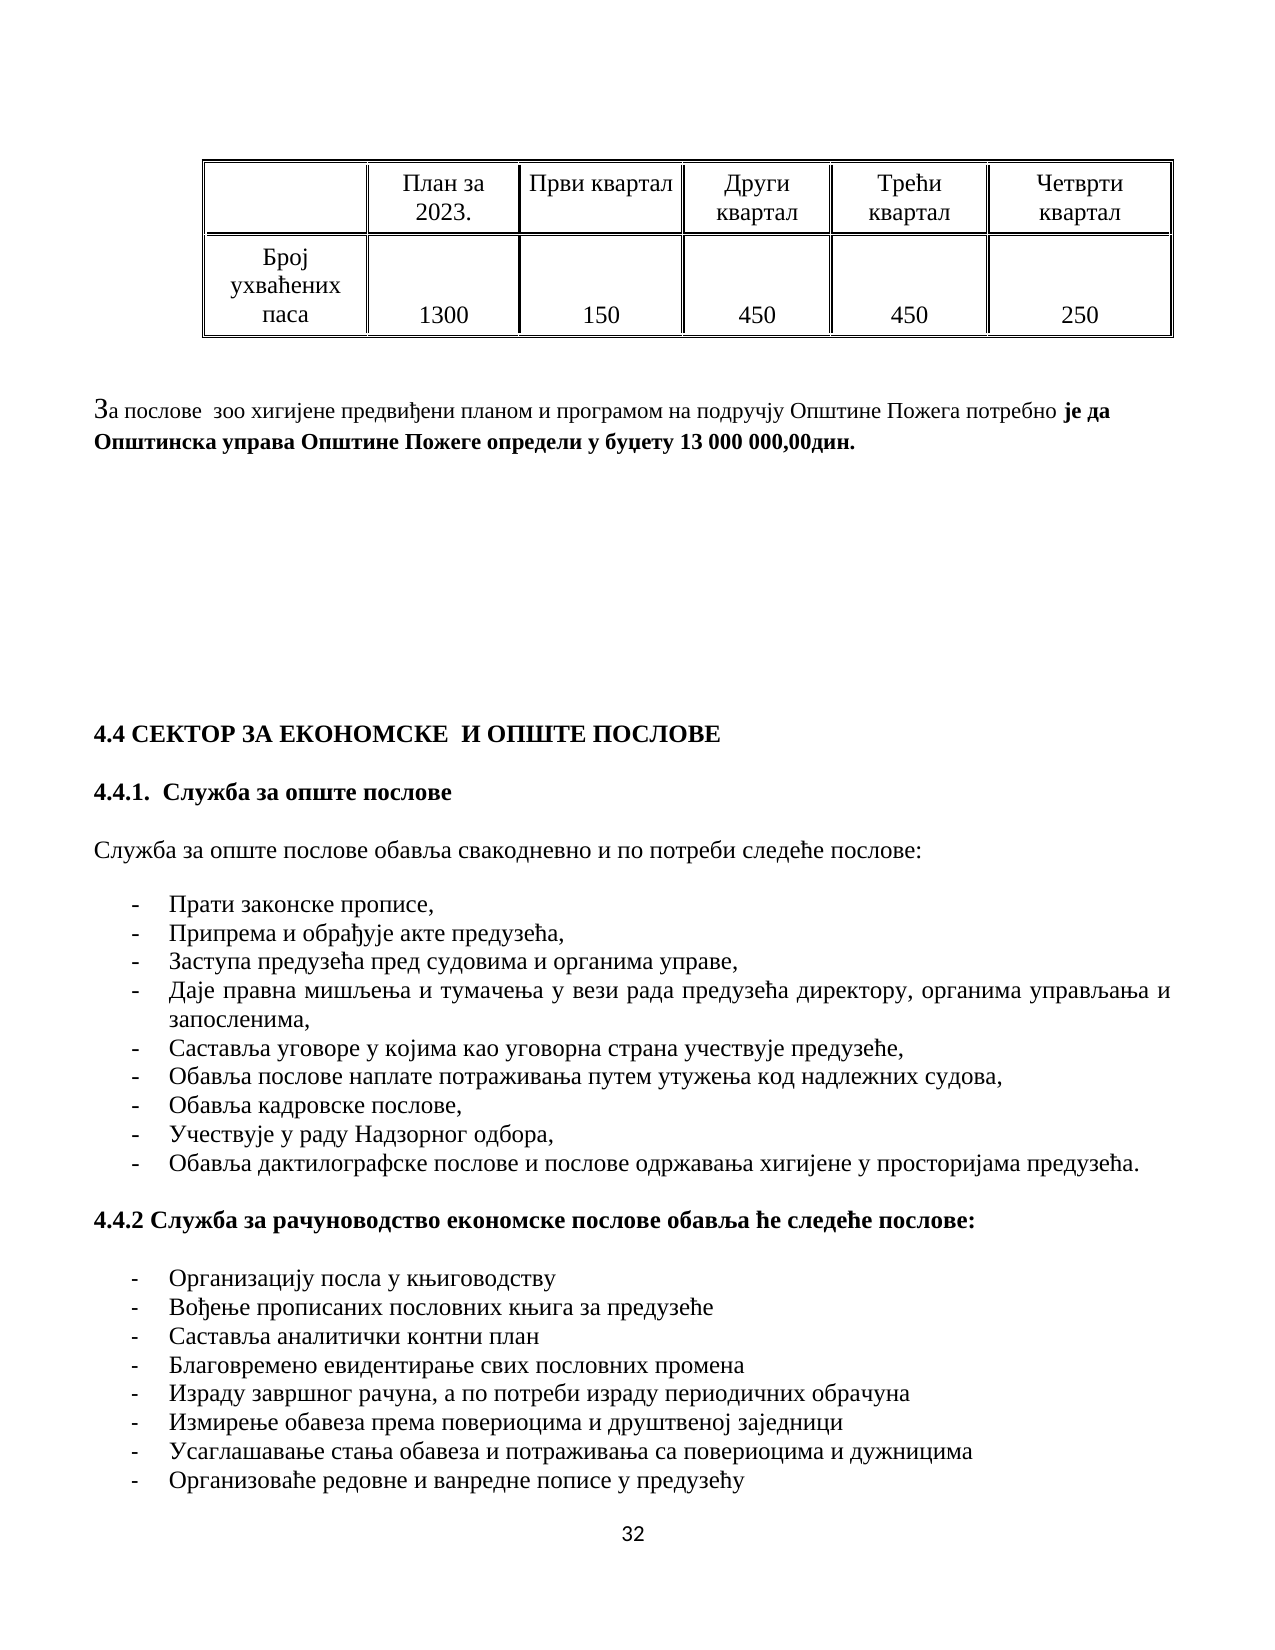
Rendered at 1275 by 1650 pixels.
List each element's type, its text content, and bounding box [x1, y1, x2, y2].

list Вођење прописаних пословних књига за предузеће [131, 1292, 1172, 1321]
list Израду завршног рачуна, а по потреби израду периодичних обрачуна [131, 1378, 1172, 1407]
list Организоваће редовне и ванредне пописе у предузећу [131, 1465, 1172, 1493]
list Припрема и обрађује акте предузећа, [131, 918, 1172, 946]
list Усаглашавање стања обавеза и потраживања са повериоцима и дужницима [131, 1436, 1172, 1465]
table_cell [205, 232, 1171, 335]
list Обавља кадровске послове, [131, 1090, 1172, 1119]
list Саставља аналитички контни план [131, 1321, 1172, 1350]
list Прати законске прописе, [131, 889, 1172, 918]
list Обавља дактилографске послове и послове одржавања хигијене у просторијама предузећа. [131, 1148, 1172, 1176]
list Благовремено евидентирање свих пословних промена [131, 1350, 1172, 1378]
text 4.4.2 Служба за рачуноводство економске послове обавља ће следеће послове: [94, 1206, 1172, 1234]
text 4.4 СЕКТОР ЗА ЕКОНОМСКЕ И ОПШТЕ ПОСЛОВЕ [94, 719, 1172, 748]
text 4.4.1. Служба за опште послове [94, 777, 1172, 806]
text За послове зоо хигијене предвиђени планом и програмом на подручју Општине Пожега потребно је да Општинска управа Општине Пожеге определи у буџету 13 000 000,00дин. [94, 391, 1172, 455]
list Учествује у раду Надзорног одбора, [131, 1119, 1172, 1148]
text Служба за опште послове обавља свакодневно и по потреби следеће послове: [94, 835, 1172, 864]
list Заступа предузећа пред судовима и органима управе, [131, 946, 1172, 975]
list Организацију посла у књиговодству [131, 1263, 1172, 1292]
list Даје правна мишљења и тумачења у вези рада предузећа директору, органима управљања и запосленима, [131, 975, 1172, 1033]
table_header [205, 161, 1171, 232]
list Измирење обавеза према повериоцима и друштвеној заједници [131, 1407, 1172, 1436]
list Саставља уговоре у којима као уговорна страна учествује предузеће, [131, 1033, 1172, 1061]
list Обавља послове наплате потраживања путем утужења код надлежних судова, [131, 1061, 1172, 1090]
